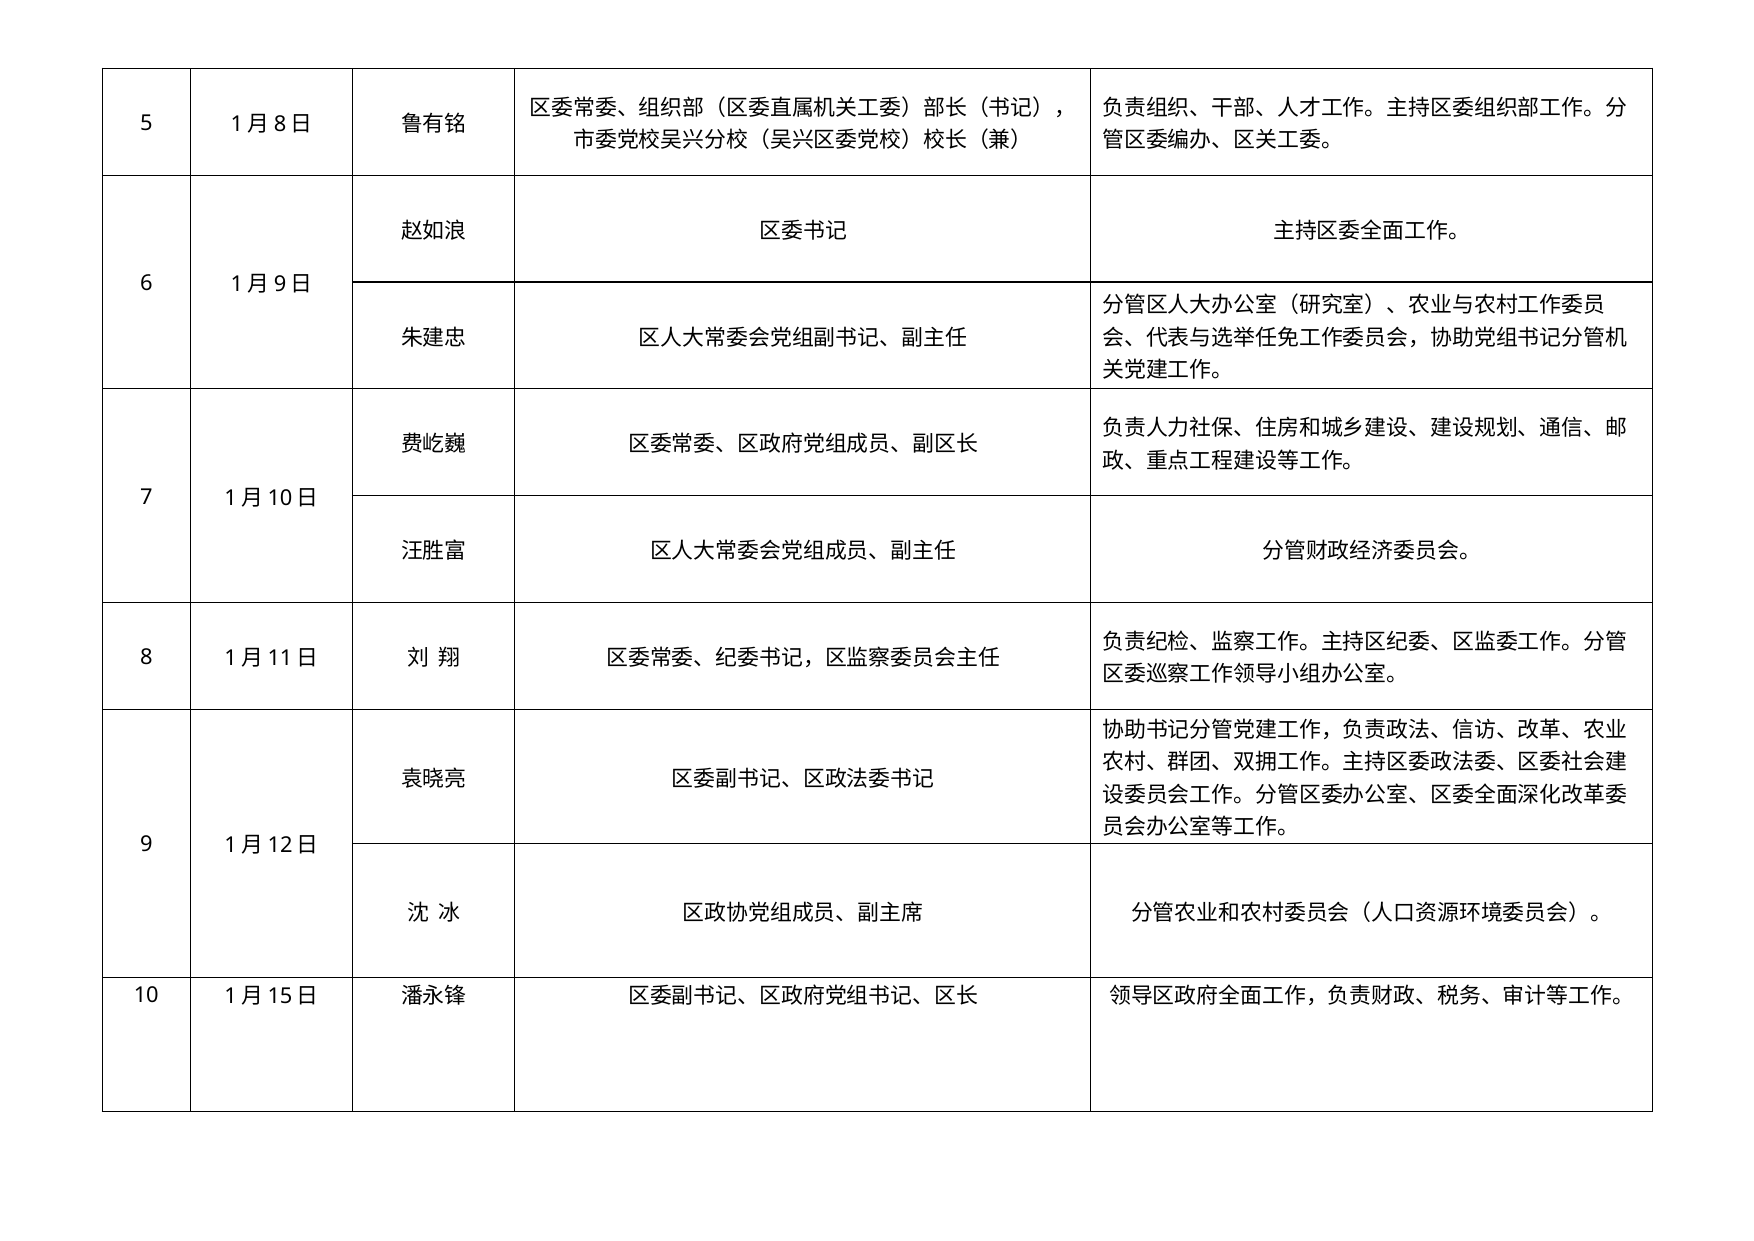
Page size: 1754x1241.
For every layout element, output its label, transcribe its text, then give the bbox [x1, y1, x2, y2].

table_cell 1月8日 [191, 69, 352, 174]
table_cell 袁晓亮 [353, 710, 514, 843]
table_cell 区委常委、纪委书记，区监察委员会主任 [515, 603, 1090, 709]
table_cell 分管农业和农村委员会（人口资源环境委员会）。 [1091, 844, 1652, 977]
table_cell 1月10日 [191, 389, 352, 602]
table_cell 9 [103, 710, 190, 977]
table_cell 10 [103, 978, 190, 1111]
table_cell 区委副书记、区政府党组书记、区长 [515, 978, 1090, 1111]
table_cell 汪胜富 [353, 496, 514, 602]
table_cell 潘永锋 [353, 978, 514, 1111]
table_cell 负责组织、干部、人才工作。主持区委组织部工作。分管区委编办、区关工委。 [1091, 69, 1652, 174]
table_cell 区委副书记、区政法委书记 [515, 710, 1090, 843]
table_cell 沈 冰 [353, 844, 514, 977]
table_cell 7 [103, 389, 190, 602]
table_cell 负责人力社保、住房和城乡建设、建设规划、通信、邮政、重点工程建设等工作。 [1091, 389, 1652, 495]
table_cell 区委书记 [515, 176, 1090, 281]
table_cell 费屹巍 [353, 389, 514, 495]
table_cell 协助书记分管党建工作，负责政法、信访、改革、农业农村、群团、双拥工作。主持区委政法委、区委社会建设委员会工作。分管区委办公室、区委全面深化改革委员会办公室等工作。 [1091, 710, 1652, 843]
table_cell 领导区政府全面工作，负责财政、税务、审计等工作。 [1091, 978, 1652, 1111]
table_cell 负责纪检、监察工作。主持区纪委、区监委工作。分管区委巡察工作领导小组办公室。 [1091, 603, 1652, 709]
table_cell 分管财政经济委员会。 [1091, 496, 1652, 602]
table_cell 区委常委、区政府党组成员、副区长 [515, 389, 1090, 495]
table_cell 6 [103, 176, 190, 388]
table_cell 鲁有铭 [353, 69, 514, 174]
table_cell 朱建忠 [353, 283, 514, 388]
table_cell 1月9日 [191, 176, 352, 388]
table_cell 1月12日 [191, 710, 352, 977]
table_cell 区政协党组成员、副主席 [515, 844, 1090, 977]
table_cell 区委常委、组织部（区委直属机关工委）部长（书记），市委党校吴兴分校（吴兴区委党校）校长（兼） [515, 69, 1090, 174]
table_cell 区人大常委会党组副书记、副主任 [515, 283, 1090, 388]
table_cell 赵如浪 [353, 176, 514, 281]
table_cell 8 [103, 603, 190, 709]
table_cell 主持区委全面工作。 [1091, 176, 1652, 281]
table_cell 5 [103, 69, 190, 174]
table_cell 分管区人大办公室（研究室）、农业与农村工作委员会、代表与选举任免工作委员会，协助党组书记分管机关党建工作。 [1091, 283, 1652, 388]
table_cell 1月15日 [191, 978, 352, 1111]
table_cell 1月11日 [191, 603, 352, 709]
table_cell 刘 翔 [353, 603, 514, 709]
table_cell 区人大常委会党组成员、副主任 [515, 496, 1090, 602]
